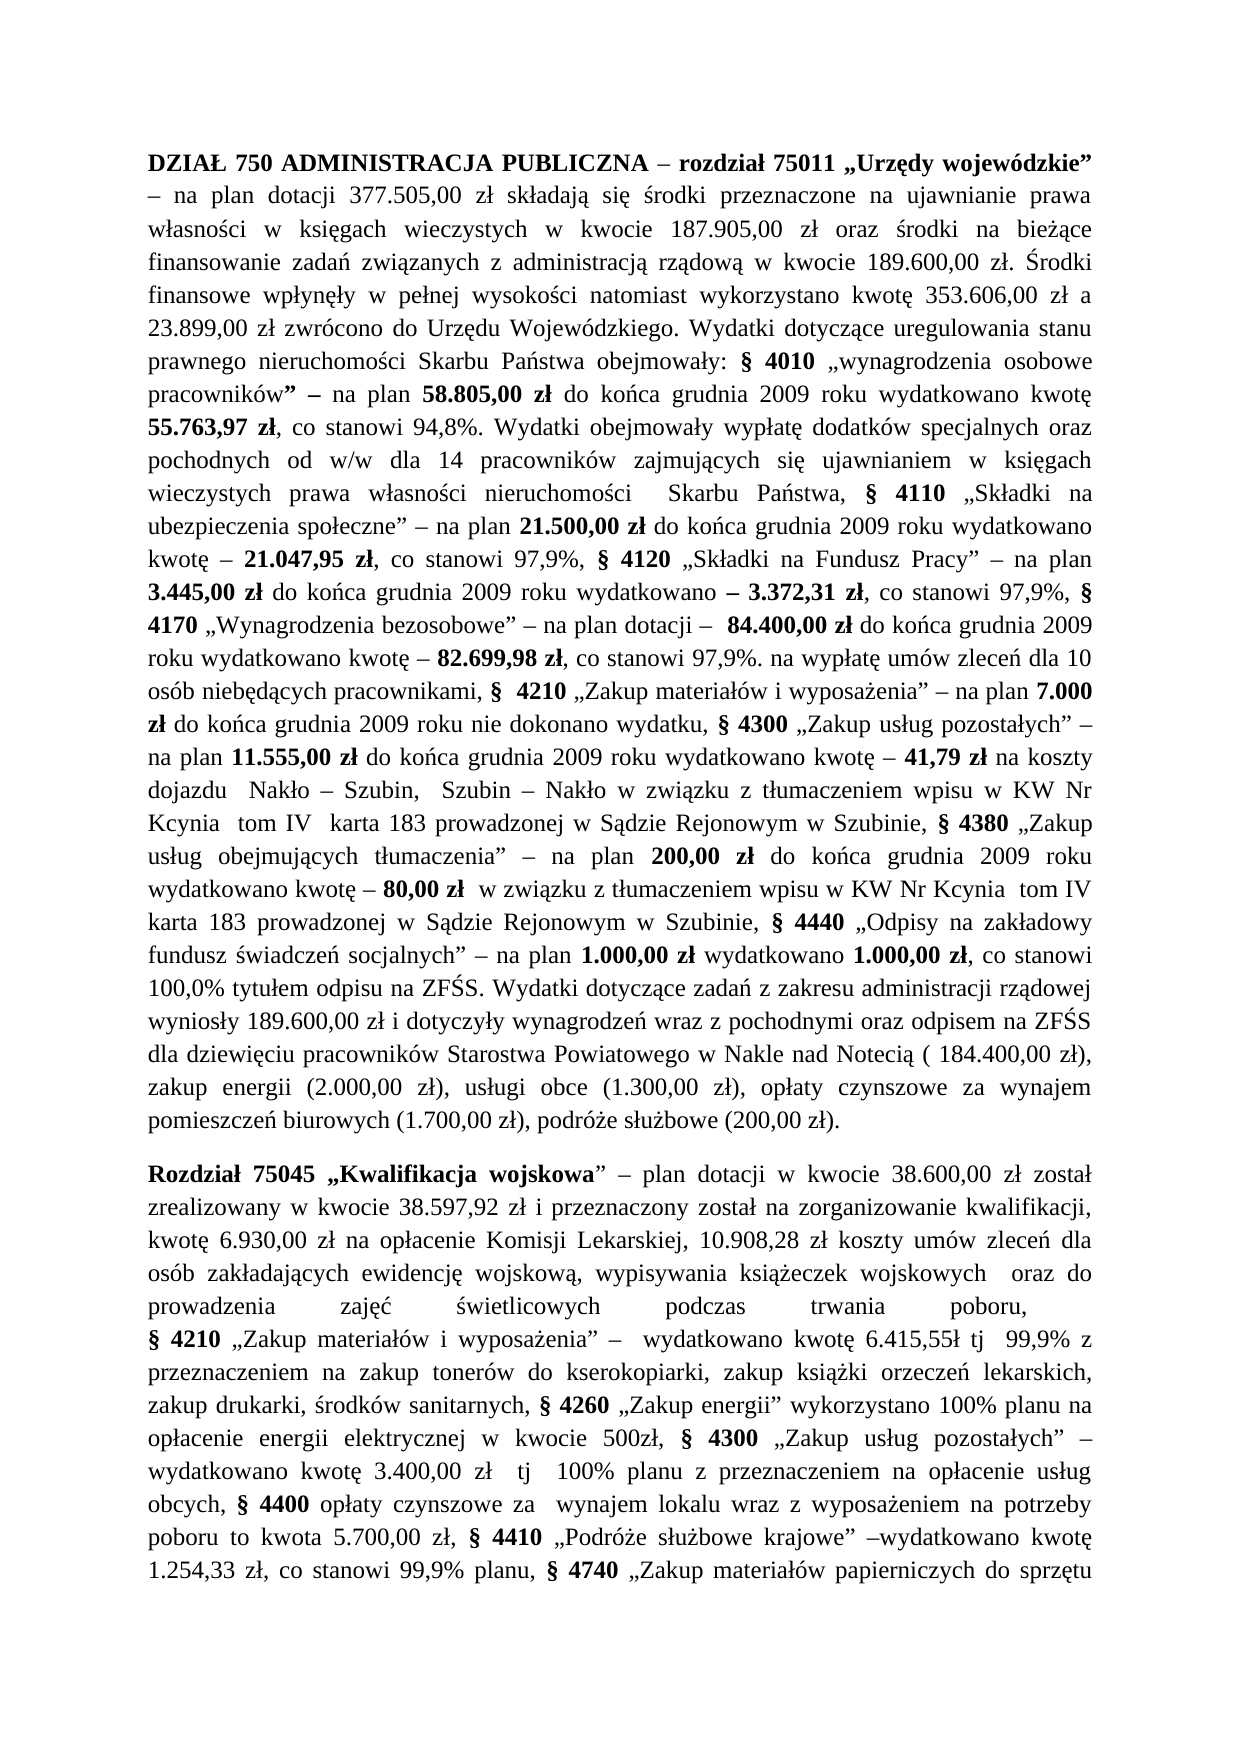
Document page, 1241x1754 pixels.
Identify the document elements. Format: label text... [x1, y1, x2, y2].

text DZIAŁ 750 ADMINISTRACJA PUBLICZNA – rozdział 75011 „Urzędy wojewódzkie” – na plan dotacji 377.505,00 zł składają się środki przeznaczone na ujawnianie prawa własności w księgach wieczystych w kwocie 187.905,00 zł oraz środki na bieżące finansowanie zadań związanych z administracją rządową w kwocie 189.600,00 zł. Środki finansowe wpłynęły w pełnej wysokości natomiast wykorzystano kwotę 353.606,00 zł a 23.899,00 zł zwrócono do Urzędu Wojewódzkiego. Wydatki dotyczące uregulowania stanu prawnego nieruchomości Skarbu Państwa obejmowały: § 4010 „wynagrodzenia osobowe pracowników” – na plan 58.805,00 zł do końca grudnia 2009 roku wydatkowano kwotę 55.763,97 zł, co stanowi 94,8%. Wydatki obejmowały wypłatę dodatków specjalnych oraz pochodnych od w/w dla 14 pracowników zajmujących się ujawnianiem w księgach wieczystych prawa własności nieruchomości Skarbu Państwa, § 4110 „Składki na ubezpieczenia społeczne” – na plan 21.500,00 zł do końca grudnia 2009 roku wydatkowano kwotę – 21.047,95 zł, co stanowi 97,9%, § 4120 „Składki na Fundusz Pracy” – na plan 3.445,00 zł do końca grudnia 2009 roku wydatkowano – 3.372,31 zł, co stanowi 97,9%, § 4170 „Wynagrodzenia bezosobowe” – na plan dotacji – 84.400,00 zł do końca grudnia 2009 roku wydatkowano kwotę – 82.699,98 zł, co stanowi 97,9%. na wypłatę umów zleceń dla 10 osób niebędących pracownikami, § 4210 „Zakup materiałów i wyposażenia” – na plan 7.000 zł do końca grudnia 2009 roku nie dokonano wydatku, § 4300 „Zakup usług pozostałych” – na plan 11.555,00 zł do końca grudnia 2009 roku wydatkowano kwotę – 41,79 zł na koszty dojazdu Nakło – Szubin, Szubin – Nakło w związku z tłumaczeniem wpisu w KW Nr Kcynia tom IV karta 183 prowadzonej w Sądzie Rejonowym w Szubinie, § 4380 „Zakup usług obejmujących tłumaczenia” – na plan 200,00 zł do końca grudnia 2009 roku wydatkowano kwotę – 80,00 zł w związku z tłumaczeniem wpisu w KW Nr Kcynia tom IV karta 183 prowadzonej w Sądzie Rejonowym w Szubinie, § 4440 „Odpisy na zakładowy fundusz świadczeń socjalnych” – na plan 1.000,00 zł wydatkowano 1.000,00 zł, co stanowi 100,0% tytułem odpisu na ZFŚS. Wydatki dotyczące zadań z zakresu administracji rządowej wyniosły 189.600,00 zł i dotyczyły wynagrodzeń wraz z pochodnymi oraz odpisem na ZFŚS dla dziewięciu pracowników Starostwa Powiatowego w Nakle nad Notecią ( 184.400,00 zł), zakup energii (2.000,00 zł), usługi obce (1.300,00 zł), opłaty czynszowe za wynajem pomieszczeń biurowych (1.700,00 zł), podróże służbowe (200,00 zł). [148, 148, 1093, 1134]
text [148, 1159, 1093, 1584]
